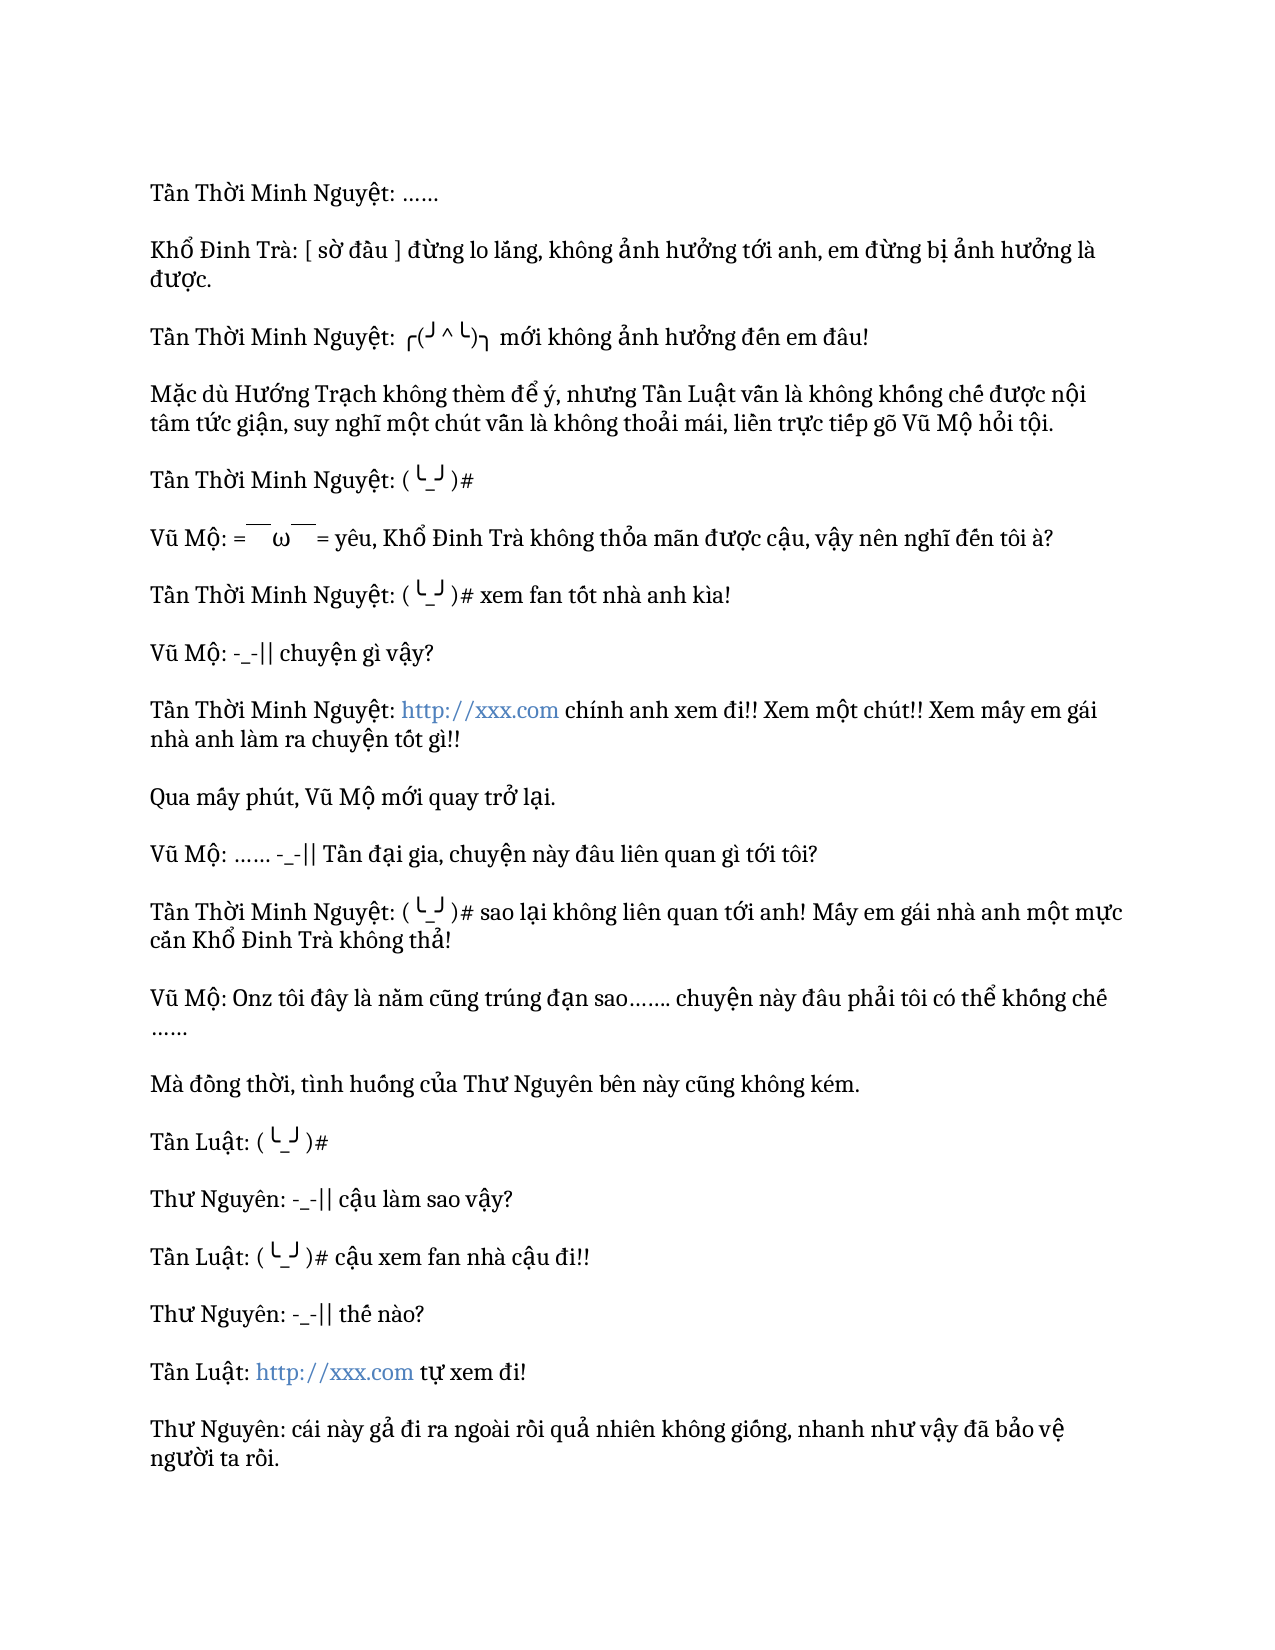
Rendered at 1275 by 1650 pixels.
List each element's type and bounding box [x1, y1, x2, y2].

text [150, 150, 1125, 1472]
